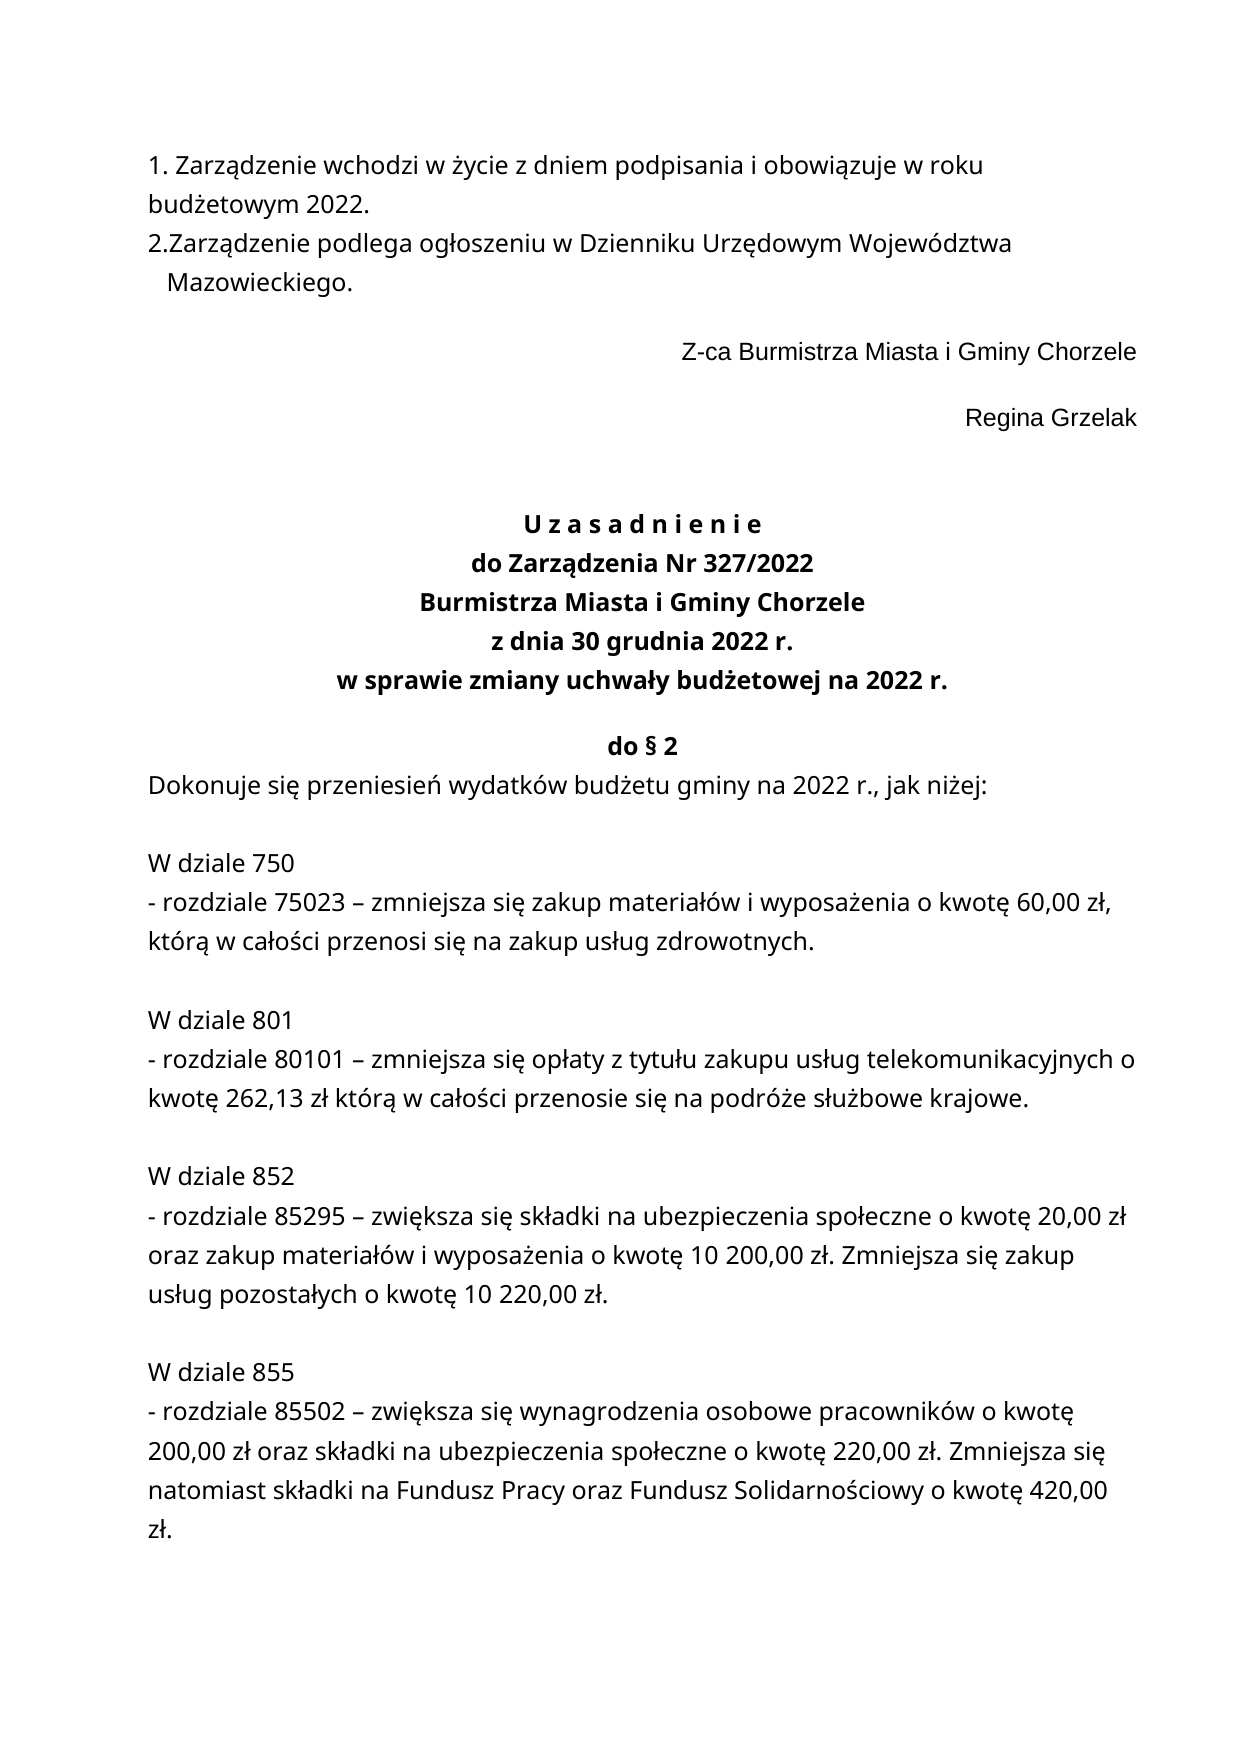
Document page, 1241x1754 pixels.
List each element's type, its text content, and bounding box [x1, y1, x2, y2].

text W dziale 852 [148, 1159, 1137, 1193]
text - rozdziale 80101 – zmniejsza się opłaty z tytułu zakupu usług telekomunikacyjnych o kwotę 262,13 zł którą w całości przenosie się na podróże służbowe krajowe. [148, 1042, 1137, 1115]
text U z a s a d n i e n i e [148, 506, 1137, 540]
text W dziale 855 [148, 1355, 1137, 1389]
text W dziale 750 [148, 846, 1137, 880]
text - rozdziale 85502 – zwiększa się wynagrodzenia osobowe pracowników o kwotę 200,00 zł oraz składki na ubezpieczenia społeczne o kwotę 220,00 zł. Zmniejsza się natomiast składki na Fundusz Pracy oraz Fundusz Solidarnościowy o kwotę 420,00 zł. [148, 1394, 1137, 1546]
text do § 2 [148, 728, 1137, 762]
text w sprawie zmiany uchwały budżetowej na 2022 r. [148, 663, 1137, 697]
text Burmistrza Miasta i Gminy Chorzele [148, 585, 1137, 619]
text - rozdziale 85295 – zwiększa się składki na ubezpieczenia społeczne o kwotę 20,00 zł oraz zakup materiałów i wyposażenia o kwotę 10 200,00 zł. Zmniejsza się zakup usług pozostałych o kwotę 10 220,00 zł. [148, 1198, 1137, 1311]
text W dziale 801 [148, 1002, 1137, 1036]
text Dokonuje się przeniesień wydatków budżetu gminy na 2022 r., jak niżej: [148, 767, 1137, 801]
text do Zarządzenia Nr 327/2022 [148, 546, 1137, 579]
text Z-ca Burmistrza Miasta i Gminy Chorzele Regina Grzelak [148, 337, 1137, 432]
text 1. Zarządzenie wchodzi w życie z dniem podpisania i obowiązuje w roku budżetowym 2022. [148, 148, 1137, 221]
text 2.Zarządzenie podlega ogłoszeniu w Dzienniku Urzędowym Województwa Mazowieckiego. [148, 226, 1137, 299]
text - rozdziale 75023 – zmniejsza się zakup materiałów i wyposażenia o kwotę 60,00 zł, którą w całości przenosi się na zakup usług zdrowotnych. [148, 885, 1137, 958]
text z dnia 30 grudnia 2022 r. [148, 624, 1137, 658]
